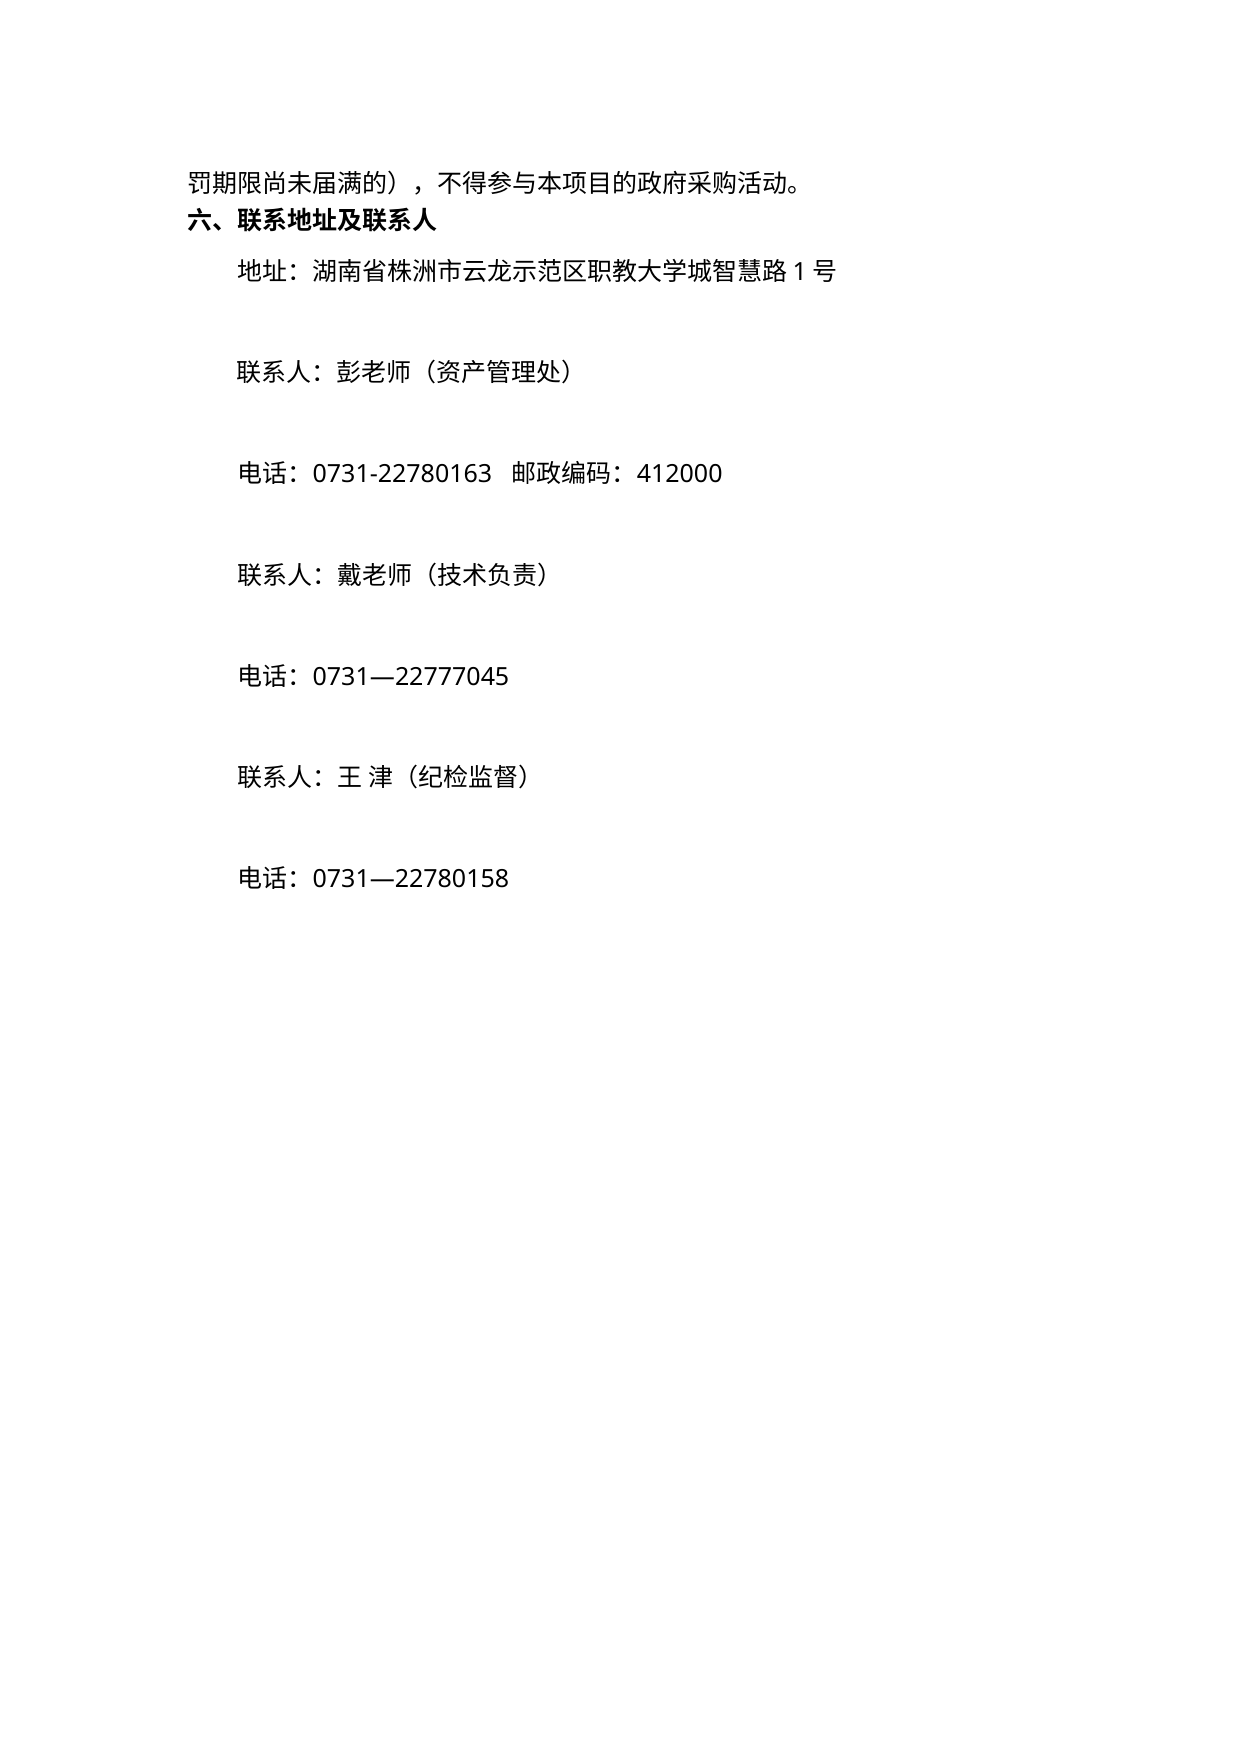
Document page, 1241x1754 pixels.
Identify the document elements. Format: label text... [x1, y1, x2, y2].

text 电话：0731—22777045 [187, 642, 1053, 707]
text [187, 162, 1053, 199]
text 六、联系地址及联系人 [187, 199, 1053, 237]
text 地址：湖南省株洲市云龙示范区职教大学城智慧路1号 [187, 237, 1053, 302]
text 联系人：戴老师（技术负责） [187, 541, 1053, 606]
text 联系人：王 津（纪检监督） [187, 743, 1053, 808]
text 联系人：彭老师（资产管理处） [187, 338, 1053, 403]
text 电话：0731-22780163 邮政编码：412000 [187, 439, 1053, 504]
text 电话：0731—22780158 [187, 844, 1053, 909]
